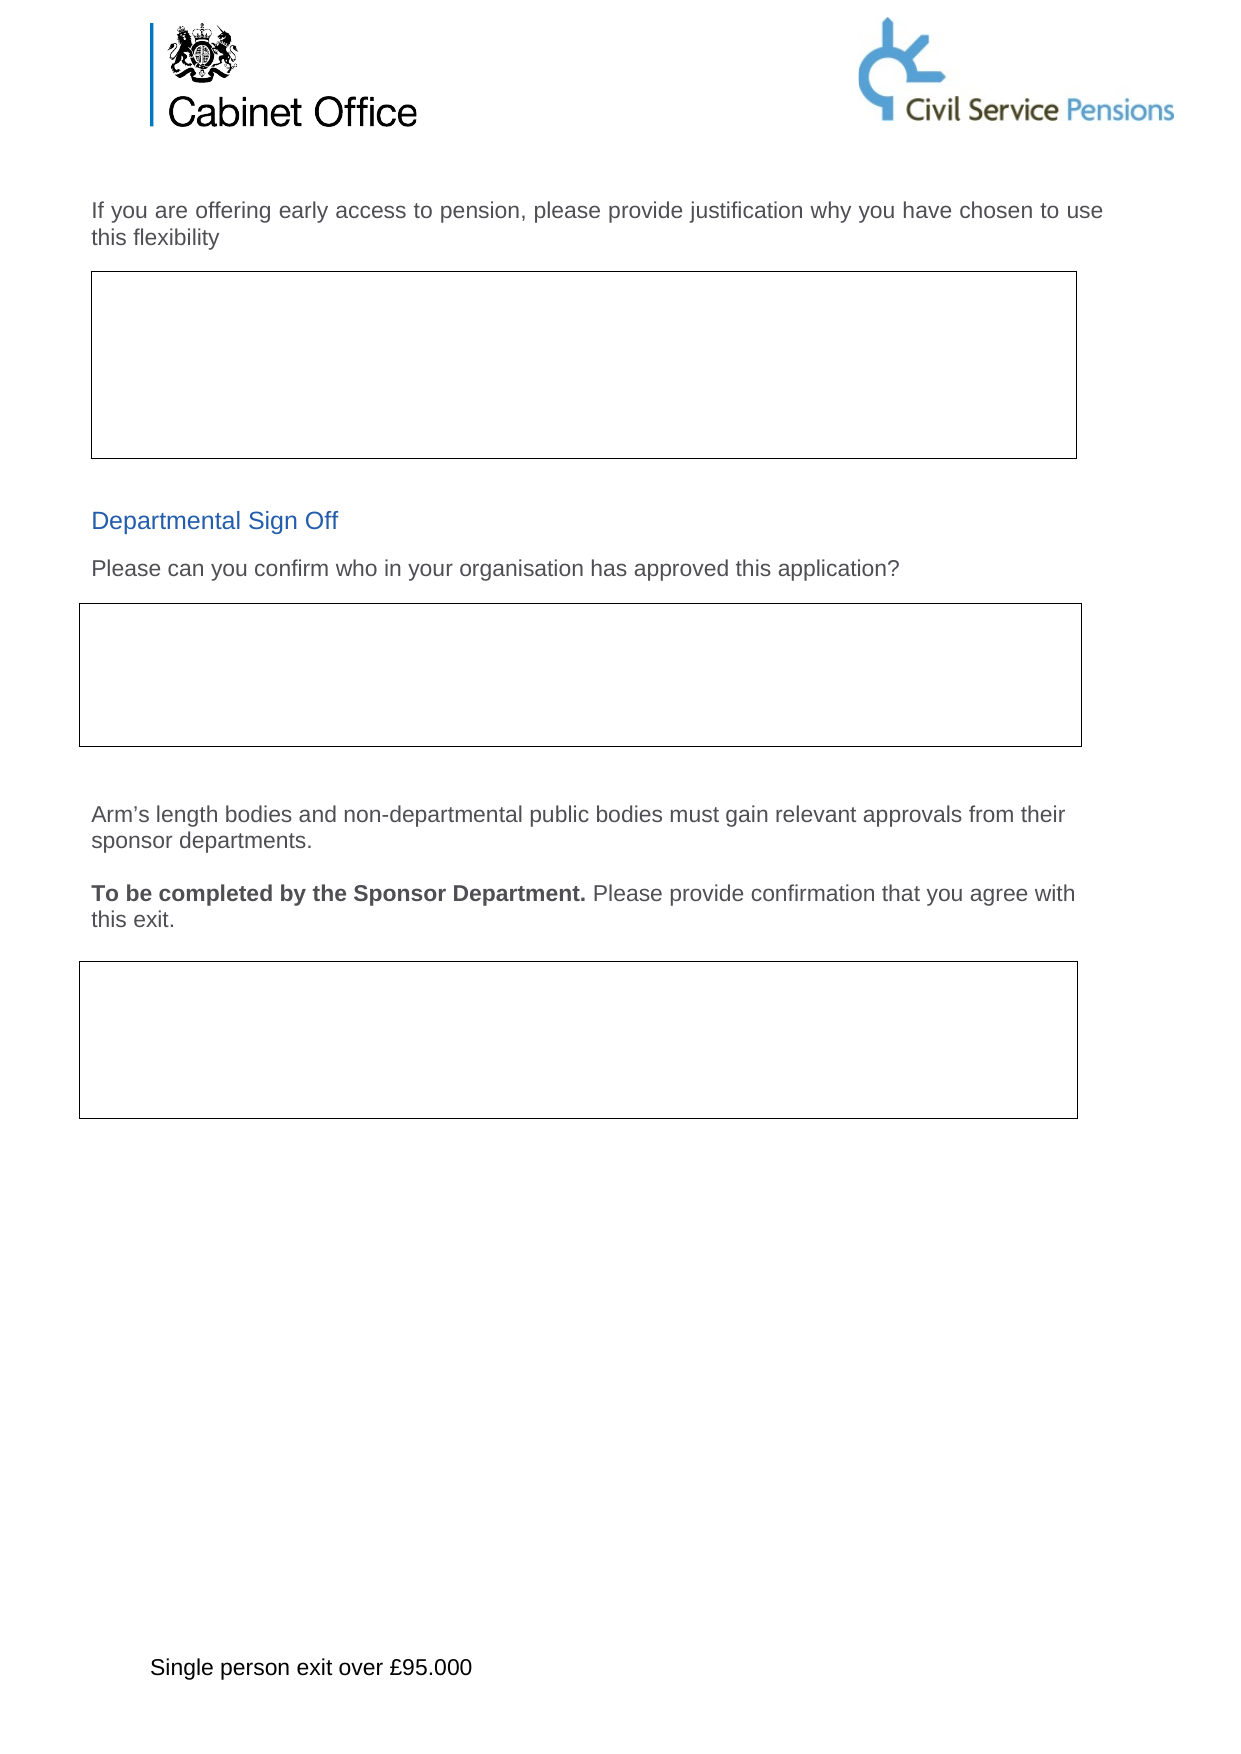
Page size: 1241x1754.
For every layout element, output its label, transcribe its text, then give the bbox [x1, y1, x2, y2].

picture [858, 17, 1174, 121]
text Please can you confirm who in your organisation has approved this application? [91, 555, 1144, 582]
text If you are offering early access to pension, please provide justification why you have chosen to use this flexibility [91, 197, 1105, 250]
text Departmental Sign Off [91, 506, 1144, 534]
text Arm’s length bodies and non-departmental public bodies must gain relevant approvals from their sponsor departments. [91, 801, 1090, 853]
table_header [80, 604, 1081, 746]
picture [150, 23, 417, 127]
table_header [92, 272, 1076, 457]
text To be completed by the Sponsor Department. Please provide confirmation that you agree with this exit. [91, 879, 1090, 932]
table_header [80, 962, 1077, 1117]
